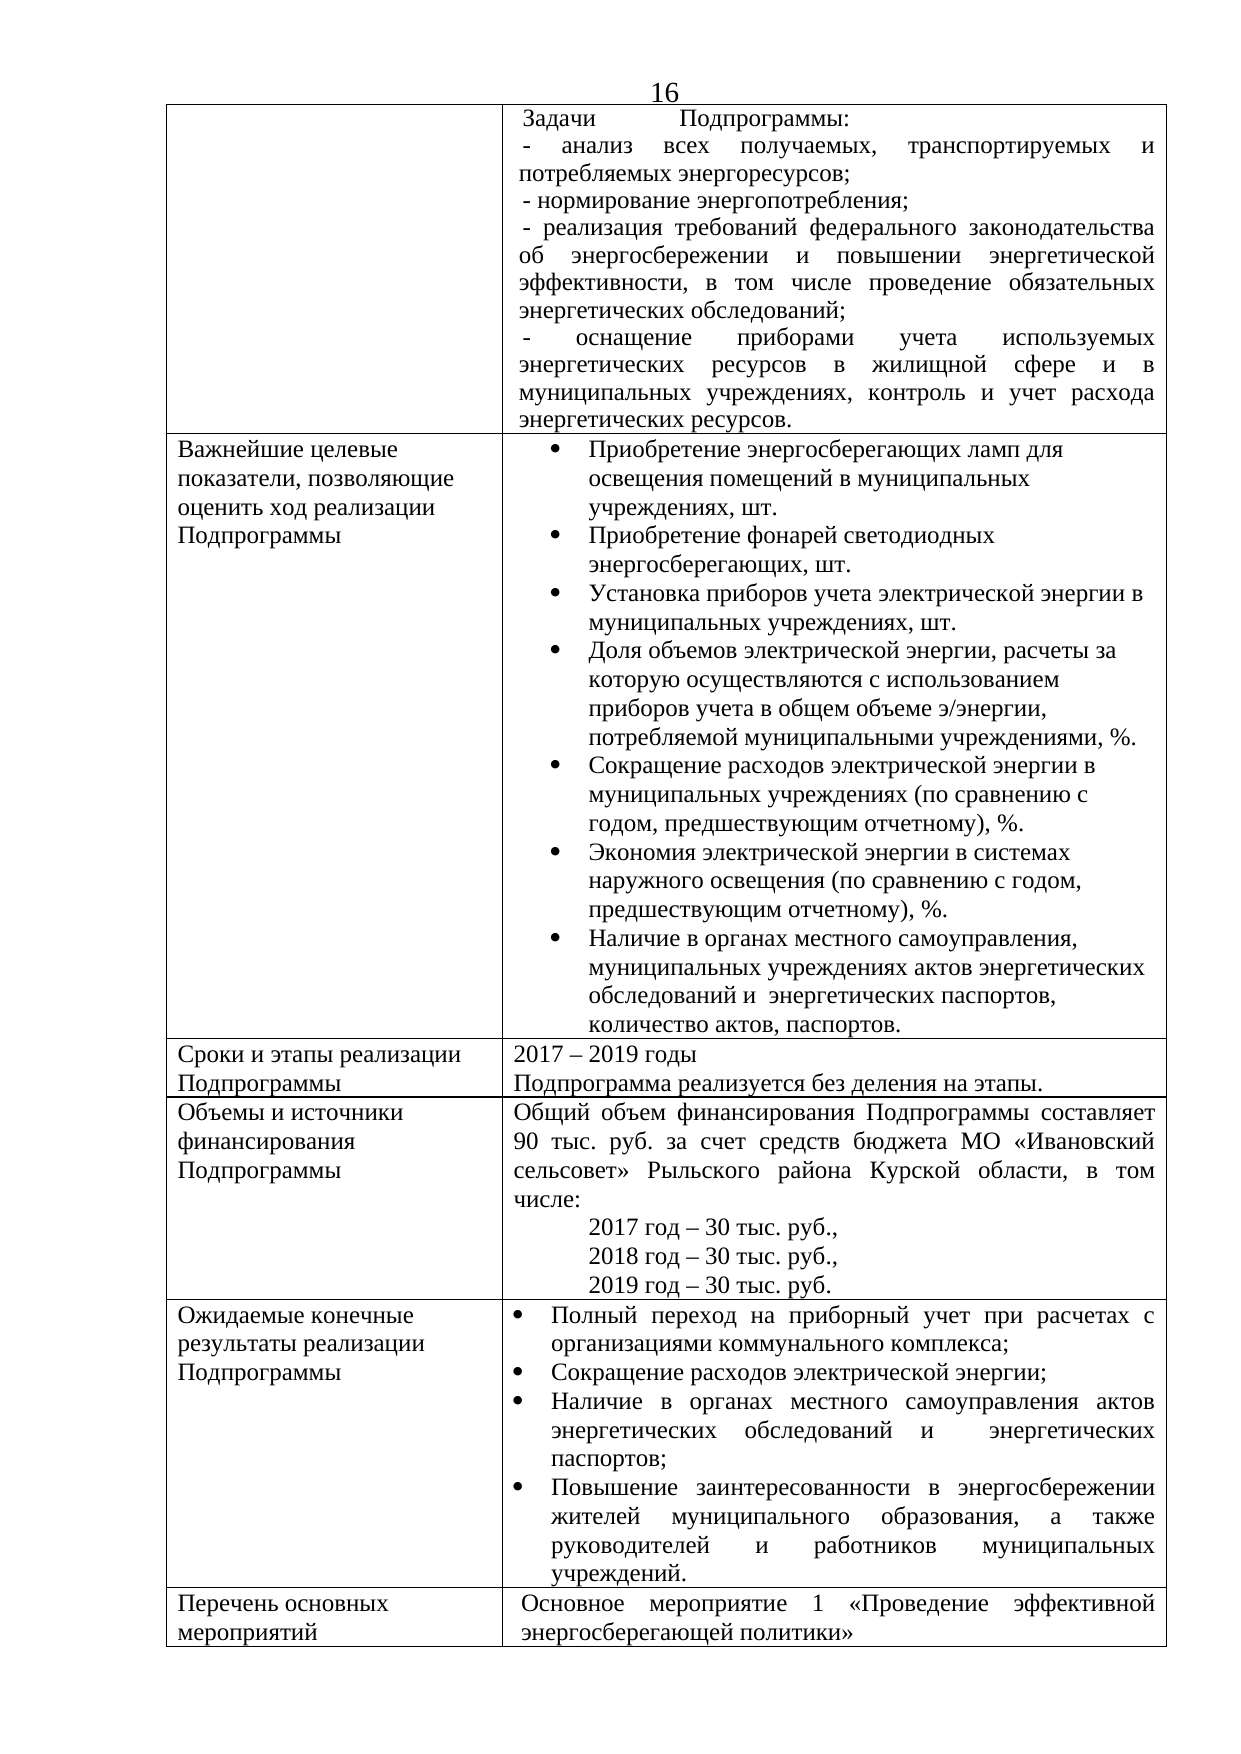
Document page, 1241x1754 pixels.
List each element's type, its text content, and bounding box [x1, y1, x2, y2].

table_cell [167, 1588, 502, 1646]
table_cell Ожидаемые конечные результаты реализации Подпрограммы [167, 1300, 502, 1587]
table_cell Полный переход на приборный учет при расчетах с организациями коммунального комплекса; Сокращение расходов электрической энергии; Наличие в органах местного самоуправления актов энергетических обследований и энергетических паспортов; Повышение заинтересованности в энергосбережении жителей муниципального образования, а также руководителей и работников муниципальных учреждений. [503, 1300, 1166, 1587]
table_cell Общий объем финансирования Подпрограммы составляет 90 тыс. руб. за счет средств бюджета МО «Ивановский сельсовет» Рыльского района Курской области, в том числе: 2017 год – 30 тыс. руб., 2018 год – 30 тыс. руб., 2019 год – 30 тыс. руб. [503, 1098, 1166, 1299]
table_cell Объемы и источники финансирования Подпрограммы [167, 1098, 502, 1299]
table_cell Важнейшие целевые показатели, позволяющие оценить ход реализации Подпрограммы [167, 434, 502, 1038]
table_cell 2017 – 2019 годы Подпрограмма реализуется без деления на этапы. [503, 1039, 1166, 1096]
table_cell Сроки и этапы реализации Подпрограммы [167, 1039, 502, 1096]
table_cell Задачи Подпрограммы: - анализ всех получаемых, транспортируемых и потребляемых энергоресурсов; - нормирование энергопотребления; - реализация требований федерального законодательства об энергосбережении и повышении энергетической эффективности, в том числе проведение обязательных энергетических обследований; - оснащение приборами учета используемых энергетических ресурсов в жилищной сфере и в муниципальных учреждениях, контроль и учет расхода энергетических ресурсов. [503, 105, 1166, 433]
table_cell Приобретение энергосберегающих ламп для освещения помещений в муниципальных учреждениях, шт. Приобретение фонарей светодиодных энергосберегающих, шт. Установка приборов учета электрической энергии в муниципальных учреждениях, шт. Доля объемов электрической энергии, расчеты за которую осуществляются с использованием приборов учета в общем объеме э/энергии, потребляемой муниципальными учреждениями, %. Сокращение расходов электрической энергии в муниципальных учреждениях (по сравнению с годом, предшествующим отчетному), %. Экономия электрической энергии в системах наружного освещения (по сравнению с годом, предшествующим отчетному), %. Наличие в органах местного самоуправления, муниципальных учреждениях актов энергетических обследований и энергетических паспортов, количество актов, паспортов. [503, 434, 1166, 1038]
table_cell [503, 1588, 1166, 1646]
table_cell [167, 105, 502, 433]
